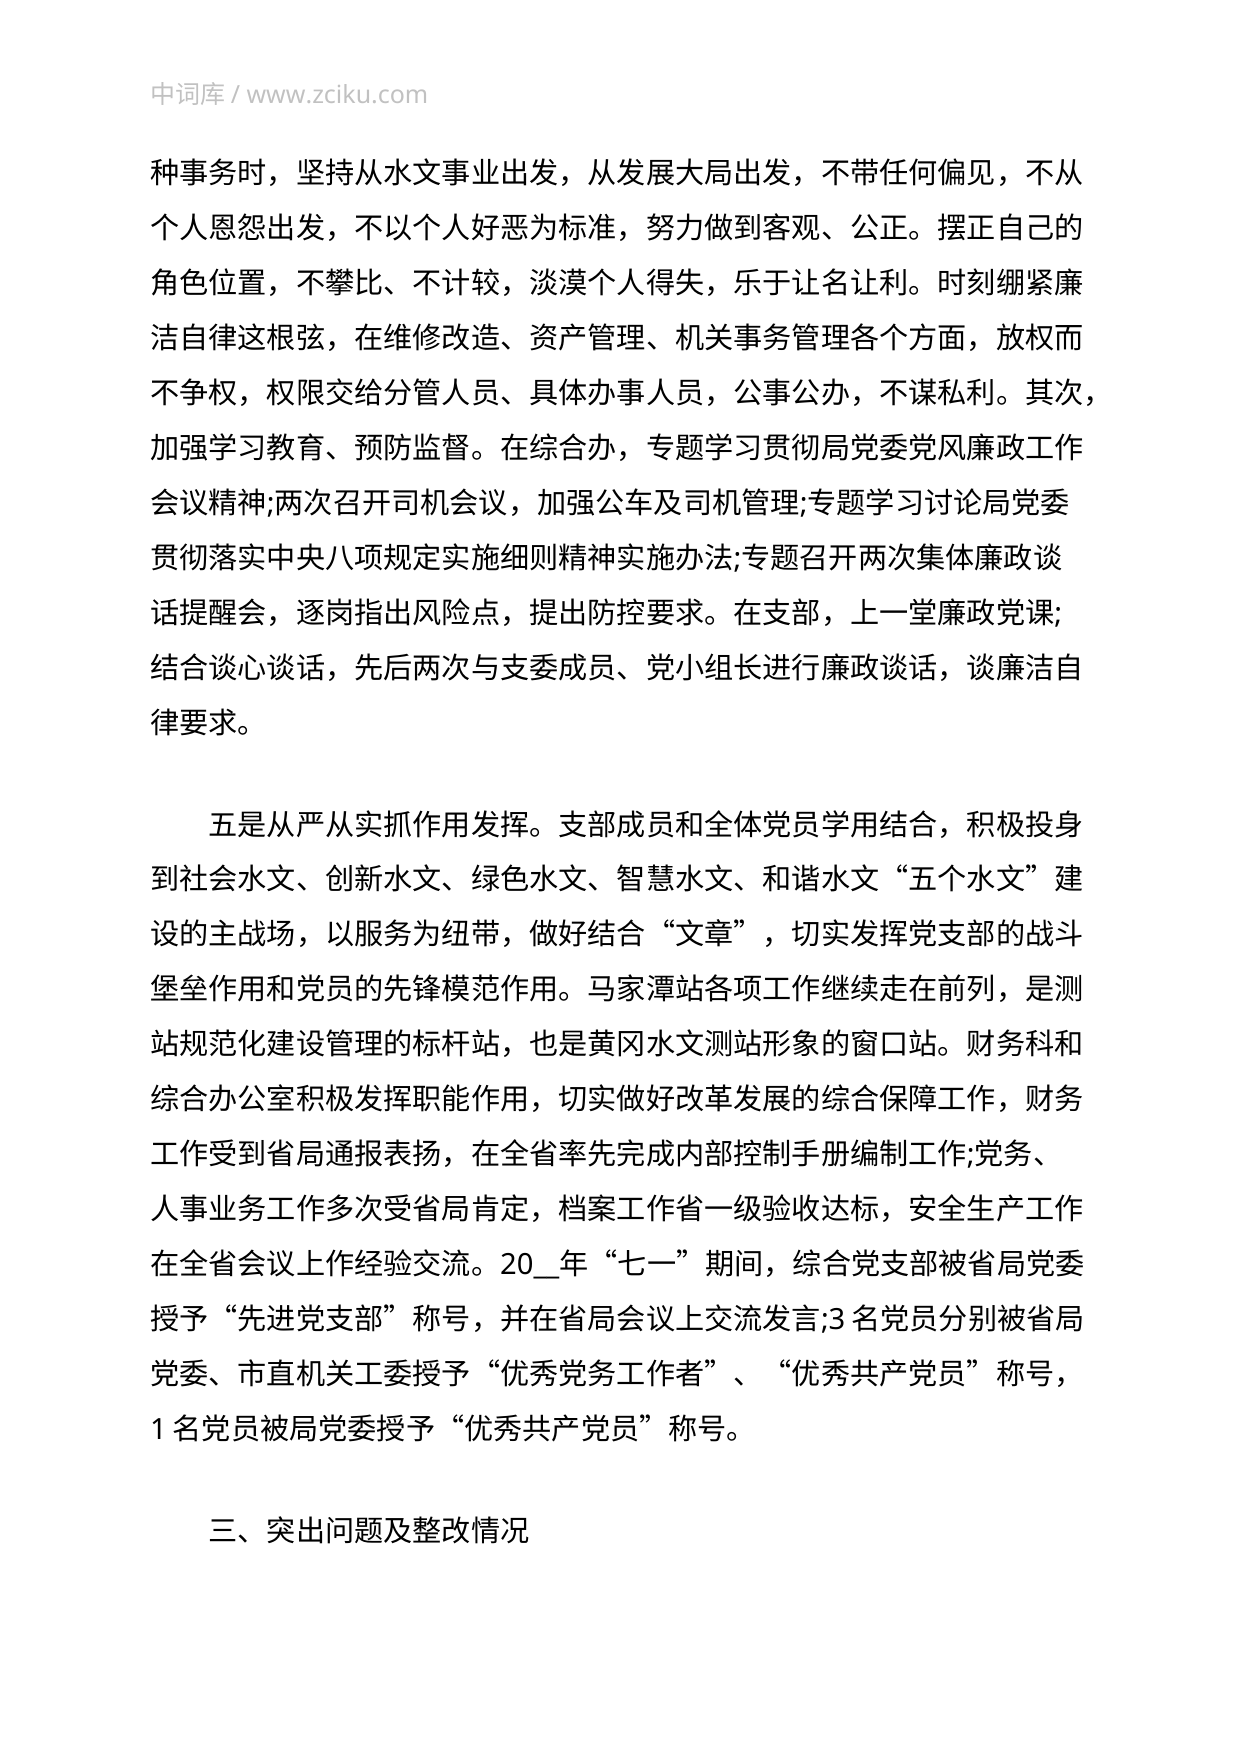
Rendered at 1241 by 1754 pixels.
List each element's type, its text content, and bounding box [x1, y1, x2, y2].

text 三、突出问题及整改情况 [150, 1507, 1090, 1549]
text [150, 150, 1090, 742]
text 五是从严从实抓作用发挥。支部成员和全体党员学用结合，积极投身到社会水文、创新水文、绿色水文、智慧水文、和谐水文“五个水文”建设的主战场，以服务为纽带，做好结合“文章”，切实发挥党支部的战斗堡垒作用和党员的先锋模范作用。马家潭站各项工作继续走在前列，是测站规范化建设管理的标杆站，也是黄冈水文测站形象的窗口站。财务科和综合办公室积极发挥职能作用，切实做好改革发展的综合保障工作，财务工作受到省局通报表扬，在全省率先完成内部控制手册编制工作;党务、人事业务工作多次受省局肯定，档案工作省一级验收达标，安全生产工作在全省会议上作经验交流。20__年“七一”期间，综合党支部被省局党委授予“先进党支部”称号，并在省局会议上交流发言;3名党员分别被省局党委、市直机关工委授予“优秀党务工作者”、“优秀共产党员”称号，1名党员被局党委授予“优秀共产党员”称号。 [150, 801, 1090, 1448]
